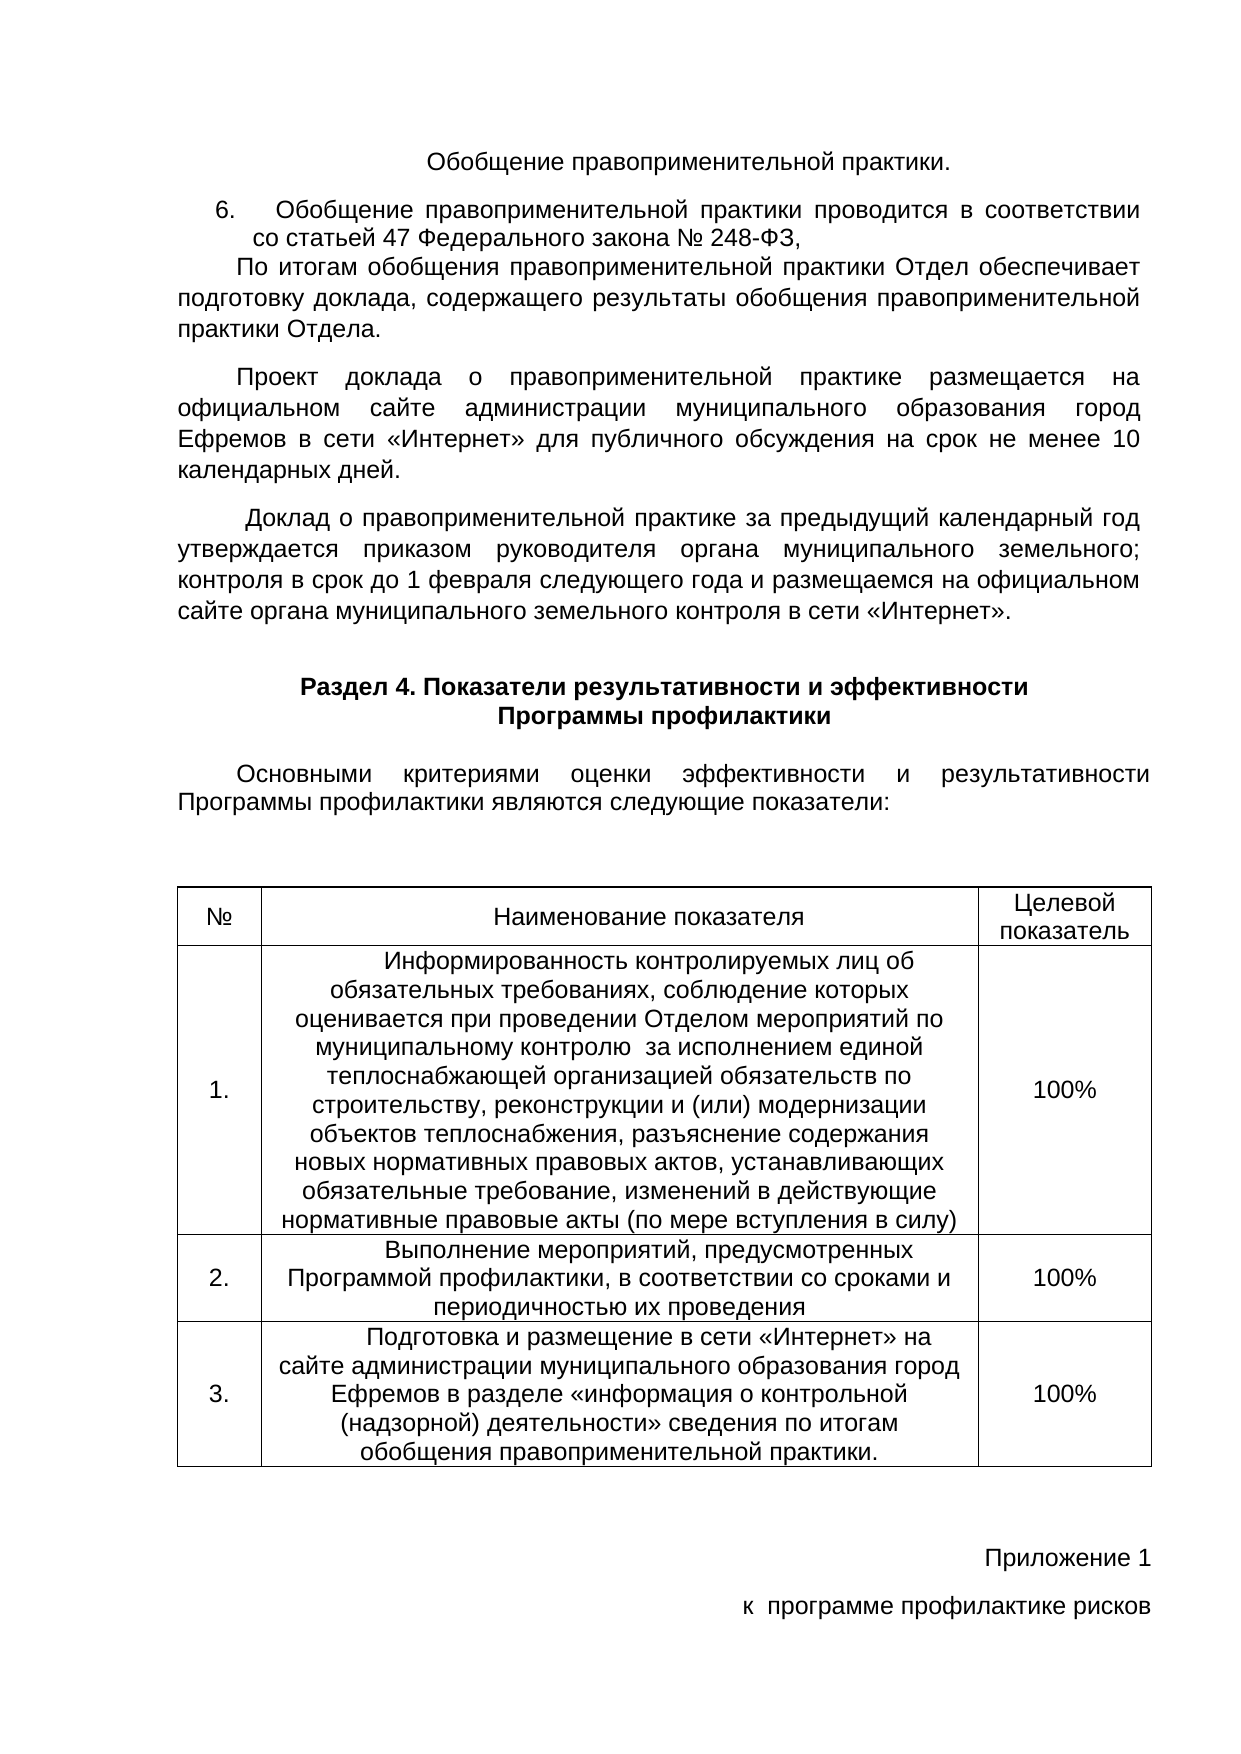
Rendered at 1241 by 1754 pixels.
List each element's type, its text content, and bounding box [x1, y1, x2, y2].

table_header № [178, 888, 261, 945]
text Доклад о правоприменительной практике за предыдущий календарный год утверждается приказом руководителя органа муниципального земельного; контроля в срок до 1 февраля следующего года и размещаемся на официальном сайте органа муниципального земельного контроля в сети «Интернет». [177, 503, 1141, 624]
text Программы профилактики [177, 701, 1152, 730]
table_cell 100% [979, 1322, 1151, 1466]
table_header Наименование показателя [262, 888, 978, 945]
text Основными критериями оценки эффективности и результативности Программы профилактики являются следующие показатели: [177, 758, 1151, 816]
text Приложение 1 [177, 1543, 1152, 1572]
table_cell Подготовка и размещение в сети «Интернет» на сайте администрации муниципального образования город Ефремов в разделе «информация о контрольной (надзорной) деятельности» сведения по итогам обобщения правоприменительной практики. [262, 1322, 978, 1466]
text к программе профилактике рисков [177, 1591, 1152, 1619]
list Обобщение правоприменительной практики проводится в соответствии со статьей 47 Федерального закона № 248-ФЗ, [215, 194, 1141, 252]
table_cell 100% [979, 1235, 1151, 1321]
text Проект доклада о правоприменительной практике размещается на официальном сайте администрации муниципального образования город Ефремов в сети «Интернет» для публичного обсуждения на срок не менее 10 календарных дней. [177, 362, 1141, 484]
table_header Целевой показатель [979, 888, 1151, 945]
table_cell Информированность контролируемых лиц об обязательных требованиях, соблюдение которых оценивается при проведении Отделом мероприятий по муниципальному контролю за исполнением единой теплоснабжающей организацией обязательств по строительству, реконструкции и (или) модернизации объектов теплоснабжения, разъяснение содержания новых нормативных правовых актов, устанавливающих обязательные требование, изменений в действующие нормативные правовые акты (по мере вступления в силу) [262, 946, 978, 1233]
text По итогам обобщения правоприменительной практики Отдел обеспечивает подготовку доклада, содержащего результаты обобщения правоприменительной практики Отдела. [177, 252, 1141, 343]
table_cell 1. [178, 946, 261, 1233]
table_cell 100% [979, 946, 1151, 1233]
text Раздел 4. Показатели результативности и эффективности [177, 672, 1152, 701]
table_cell 2. [178, 1235, 261, 1321]
table_cell 3. [178, 1322, 261, 1466]
table_cell Выполнение мероприятий, предусмотренных Программой профилактики, в соответствии со сроками и периодичностью их проведения [262, 1235, 978, 1321]
text Обобщение правоприменительной практики. [177, 147, 1141, 176]
